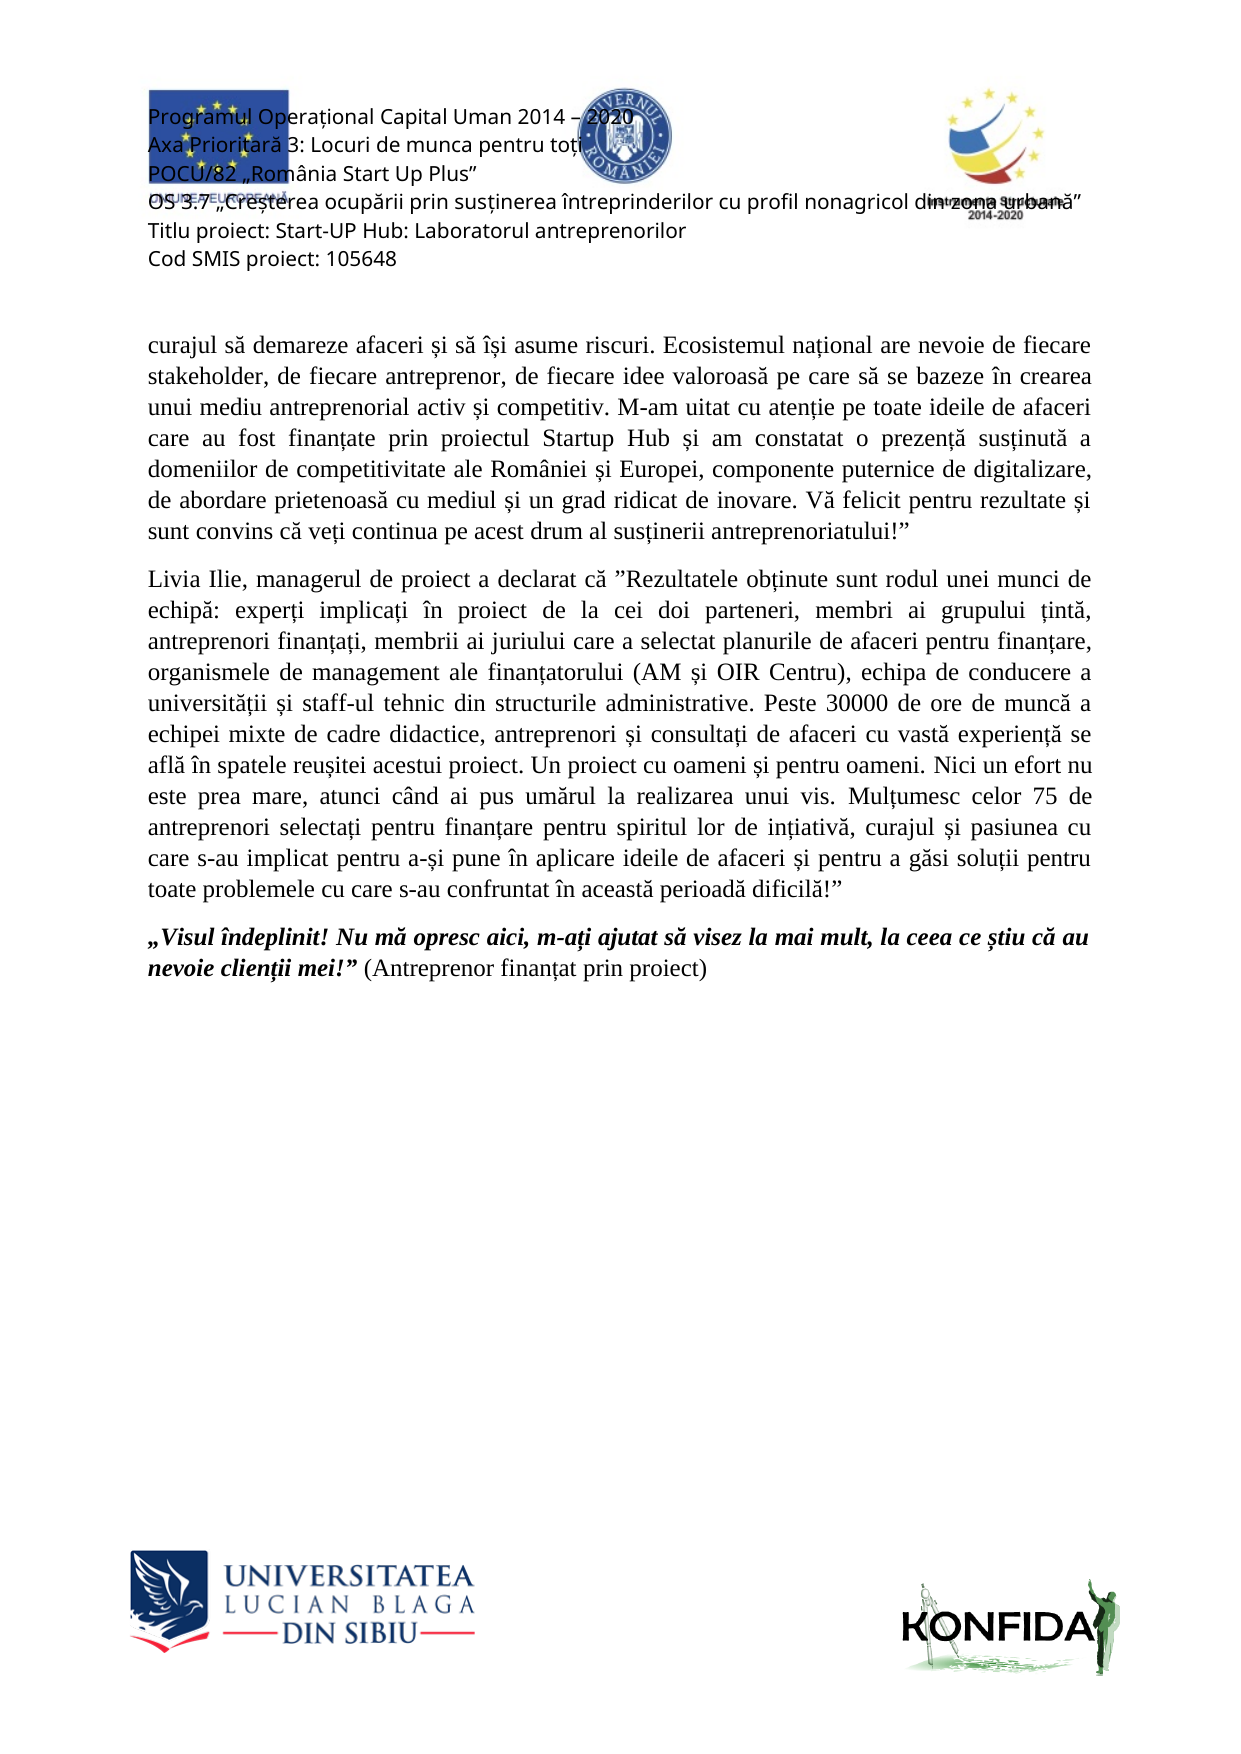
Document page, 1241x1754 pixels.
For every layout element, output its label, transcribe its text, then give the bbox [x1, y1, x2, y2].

picture [891, 1579, 1120, 1676]
picture [81, 56, 1132, 246]
text „Visul îndeplinit! Nu mă opresc aici, m-ați ajutat să visez la mai mult, la ceea ce știu că au nevoie clienții mei!” (Antreprenor finanțat prin proiect) [148, 922, 1093, 982]
picture [129, 1549, 475, 1653]
text Livia Ilie, managerul de proiect a declarat că ”Rezultatele obținute sunt rodul unei munci de echipă: experți implicați în proiect de la cei doi parteneri, membri ai grupului țintă, antreprenori finanțați, membrii ai juriului care a selectat planurile de afaceri pentru finanțare, organismele de management ale finanțatorului (AM și OIR Centru), echipa de conducere a universității și staff-ul tehnic din structurile administrative. Peste 30000 de ore de muncă a echipei mixte de cadre didactice, antreprenori și consultați de afaceri cu vastă experiență se află în spatele reușitei acestui proiect. Un proiect cu oameni și pentru oameni. Nici un efort nu este prea mare, atunci când ai pus umărul la realizarea unui vis. Mulțumesc celor 75 de antreprenori selectați pentru finanțare pentru spiritul lor de ințiativă, curajul și pasiunea cu care s-au implicat pentru a-și pune în aplicare ideile de afaceri și pentru a găsi soluții pentru toate problemele cu care s-au confruntat în această perioadă dificilă!” [148, 564, 1093, 903]
